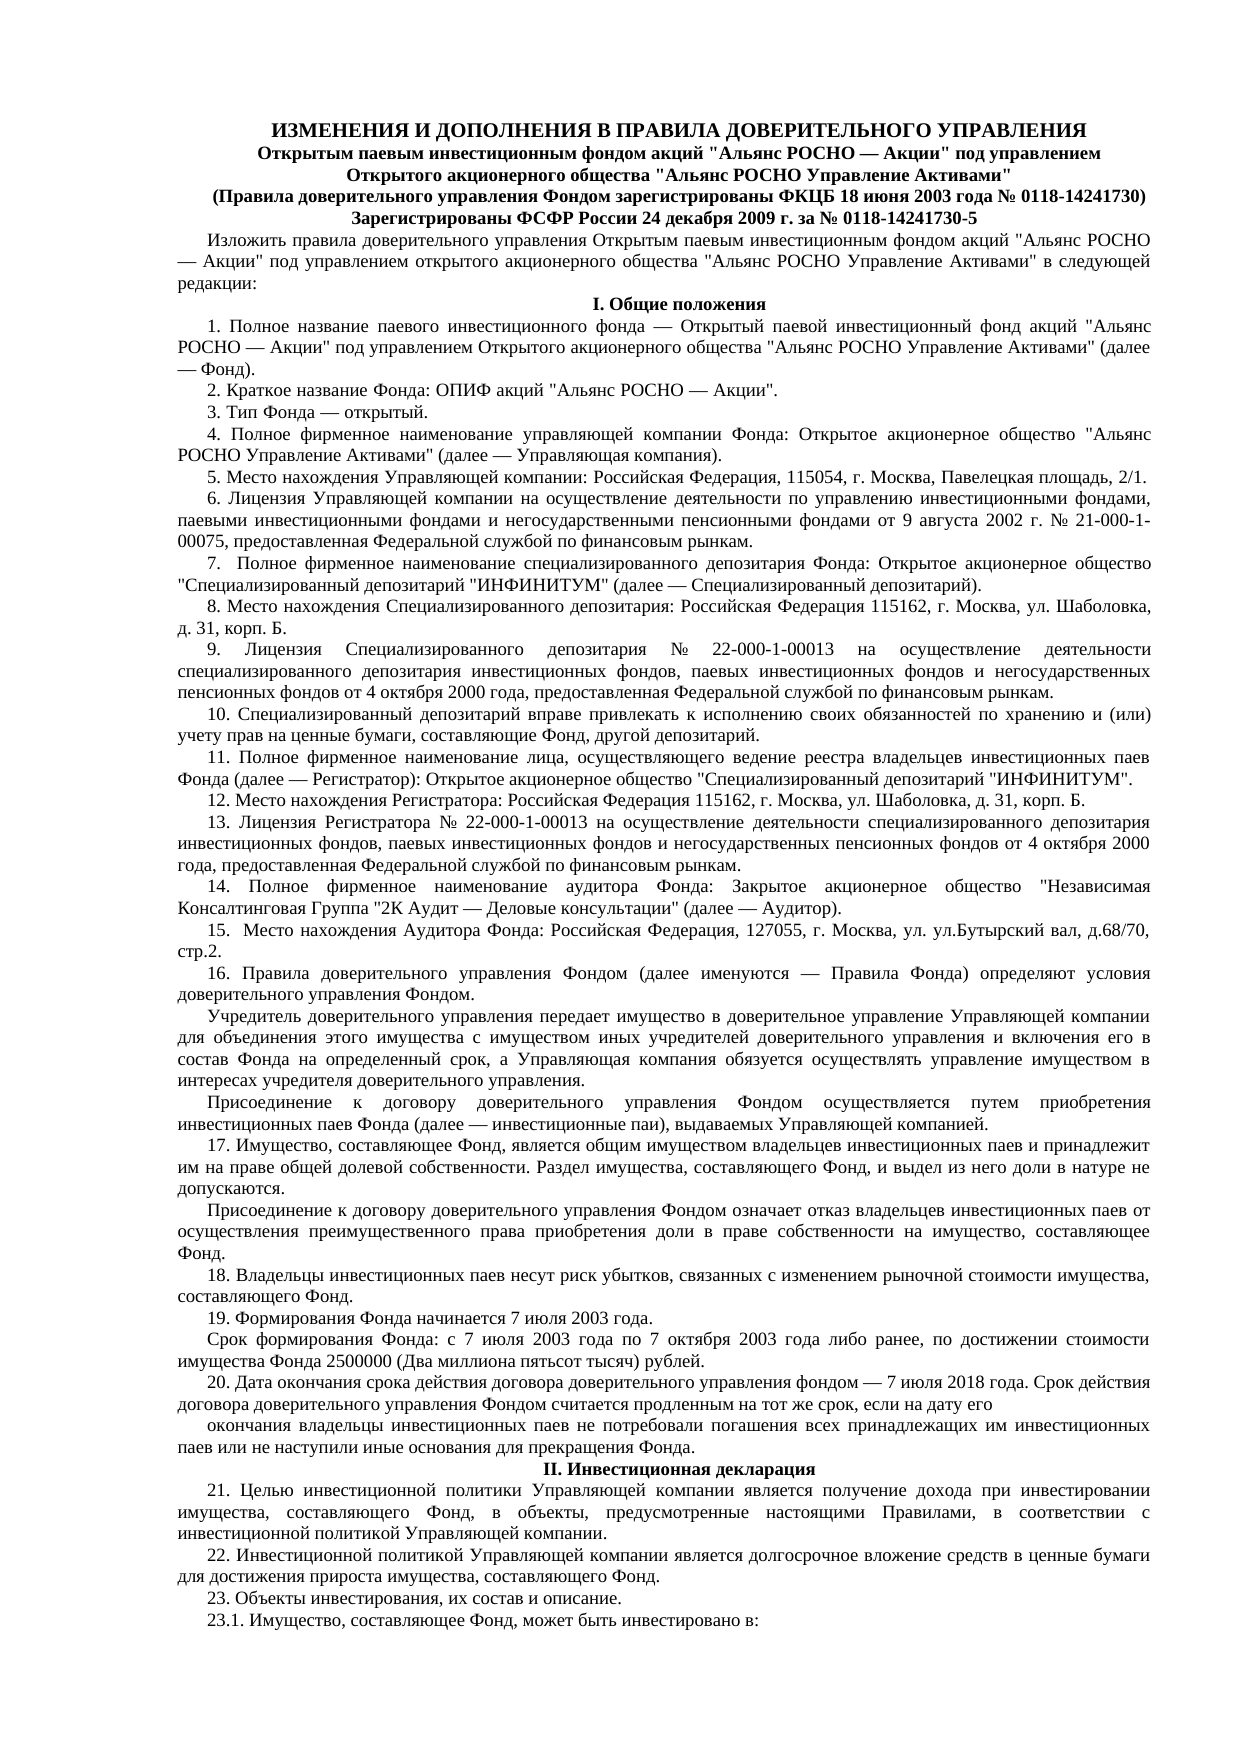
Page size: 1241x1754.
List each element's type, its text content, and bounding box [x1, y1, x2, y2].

text 6. Лицензия Управляющей компании на осуществление деятельности по управлению инвестиционными фондами, паевыми инвестиционными фондами и негосударственными пенсионными фондами от 9 августа 2002 г. № 21-000-1-00075, предоставленная Федеральной службой по финансовым рынкам. [177, 487, 1152, 552]
text 21. Целью инвестиционной политики Управляющей компании является получение дохода при инвестировании имущества, составляющего Фонд, в объекты, предусмотренные настоящими Правилами, в соответствии с инвестиционной политикой Управляющей компании. [177, 1479, 1152, 1544]
text 14. Полное фирменное наименование аудитора Фонда: Закрытое акционерное общество "Независимая Консалтинговая Группа "2К Аудит — Деловые консультации" (далее — Аудитор). [177, 875, 1152, 918]
text Изложить правила доверительного управления Открытым паевым инвестиционным фондом акций "Альянс РОСНО — Акции" под управлением открытого акционерного общества "Альянс РОСНО Управление Активами" в следующей редакции: [177, 228, 1152, 293]
text 7. Полное фирменное наименование специализированного депозитария Фонда: Открытое акционерное общество "Специализированный депозитарий "ИНФИНИТУМ" (далее — Специализированный депозитарий). [177, 552, 1152, 595]
text окончания владельцы инвестиционных паев не потребовали погашения всех принадлежащих им инвестиционных паев или не наступили иные основания для прекращения Фонда. [177, 1414, 1152, 1457]
text ИЗМЕНЕНИЯ И ДОПОЛНЕНИЯ В ПРАВИЛА ДОВЕРИТЕЛЬНОГО УПРАВЛЕНИЯ [177, 118, 1152, 142]
text 2. Краткое название Фонда: ОПИФ акций "Альянс РОСНО — Акции". [177, 379, 1152, 401]
text 23.1. Имущество, составляющее Фонд, может быть инвестировано в: [177, 1608, 1152, 1630]
text 17. Имущество, составляющее Фонд, является общим имуществом владельцев инвестиционных паев и принадлежит им на праве общей долевой собственности. Раздел имущества, составляющего Фонд, и выдел из него доли в натуре не допускаются. [177, 1134, 1152, 1199]
text 20. Дата окончания срока действия договора доверительного управления фондом — 7 июля 2018 года. Срок действия договора доверительного управления Фондом считается продленным на тот же срок, если на дату его [177, 1371, 1152, 1414]
text 4. Полное фирменное наименование управляющей компании Фонда: Открытое акционерное общество "Альянс РОСНО Управление Активами" (далее — Управляющая компания). [177, 422, 1152, 466]
text 11. Полное фирменное наименование лица, осуществляющего ведение реестра владельцев инвестиционных паев Фонда (далее — Регистратор): Открытое акционерное общество "Специализированный депозитарий "ИНФИНИТУМ". [177, 746, 1152, 789]
text 16. Правила доверительного управления Фондом (далее именуются — Правила Фонда) определяют условия доверительного управления Фондом. [177, 962, 1152, 1005]
text I. Общие положения [177, 293, 1152, 315]
text 1. Полное название паевого инвестиционного фонда — Открытый паевой инвестиционный фонд акций "Альянс РОСНО — Акции" под управлением Открытого акционерного общества "Альянс РОСНО Управление Активами" (далее — Фонд). [177, 315, 1152, 379]
text 13. Лицензия Регистратора № 22-000-1-00013 на осуществление деятельности специализированного депозитария инвестиционных фондов, паевых инвестиционных фондов и негосударственных пенсионных фондов от 4 октября 2000 года, предоставленная Федеральной службой по финансовым рынкам. [177, 811, 1152, 875]
text Открытого акционерного общества "Альянс РОСНО Управление Активами" [177, 164, 1152, 185]
text (Правила доверительного управления Фондом зарегистрированы ФКЦБ 18 июня 2003 года № 0118-14241730) Зарегистрированы ФСФР России 24 декабря 2009 г. за № 0118-14241730-5 [177, 185, 1152, 228]
text Учредитель доверительного управления передает имущество в доверительное управление Управляющей компании для объединения этого имущества с имуществом иных учредителей доверительного управления и включения его в состав Фонда на определенный срок, а Управляющая компания обязуется осуществлять управление имуществом в интересах учредителя доверительного управления. [177, 1005, 1152, 1091]
text 22. Инвестиционной политикой Управляющей компании является долгосрочное вложение средств в ценные бумаги для достижения прироста имущества, составляющего Фонд. [177, 1544, 1152, 1587]
text 12. Место нахождения Регистратора: Российская Федерация 115162, г. Москва, ул. Шаболовка, д. 31, корп. Б. [177, 789, 1152, 811]
text 10. Специализированный депозитарий вправе привлекать к исполнению своих обязанностей по хранению и (или) учету прав на ценные бумаги, составляющие Фонд, другой депозитарий. [177, 703, 1152, 746]
text 18. Владельцы инвестиционных паев несут риск убытков, связанных с изменением рыночной стоимости имущества, составляющего Фонд. [177, 1263, 1152, 1307]
text II. Инвестиционная декларация [177, 1457, 1152, 1479]
text 23. Объекты инвестирования, их состав и описание. [177, 1587, 1152, 1608]
text 5. Место нахождения Управляющей компании: Российская Федерация, 115054, г. Москва, Павелецкая площадь, 2/1. [177, 466, 1152, 487]
text Срок формирования Фонда: с 7 июля 2003 года по 7 октября 2003 года либо ранее, по достижении стоимости имущества Фонда 2500000 (Два миллиона пятьсот тысяч) рублей. [177, 1328, 1152, 1371]
text 8. Место нахождения Специализированного депозитария: Российская Федерация 115162, г. Москва, ул. Шаболовка, д. 31, корп. Б. [177, 595, 1152, 638]
text 19. Формирования Фонда начинается 7 июля 2003 года. [177, 1307, 1152, 1328]
text Присоединение к договору доверительного управления Фондом осуществляется путем приобретения инвестиционных паев Фонда (далее — инвестиционные паи), выдаваемых Управляющей компанией. [177, 1091, 1152, 1134]
text Присоединение к договору доверительного управления Фондом означает отказ владельцев инвестиционных паев от осуществления преимущественного права приобретения доли в праве собственности на имущество, составляющее Фонд. [177, 1199, 1152, 1263]
text 3. Тип Фонда — открытый. [177, 401, 1152, 422]
text Открытым паевым инвестиционным фондом акций "Альянс РОСНО — Акции" под управлением [177, 142, 1152, 164]
text 15. Место нахождения Аудитора Фонда: Российская Федерация, 127055, г. Москва, ул. ул.Бутырский вал, д.68/70, стр.2. [177, 918, 1152, 962]
text 9. Лицензия Специализированного депозитария № 22-000-1-00013 на осуществление деятельности специализированного депозитария инвестиционных фондов, паевых инвестиционных фондов и негосударственных пенсионных фондов от 4 октября 2000 года, предоставленная Федеральной службой по финансовым рынкам. [177, 638, 1152, 703]
